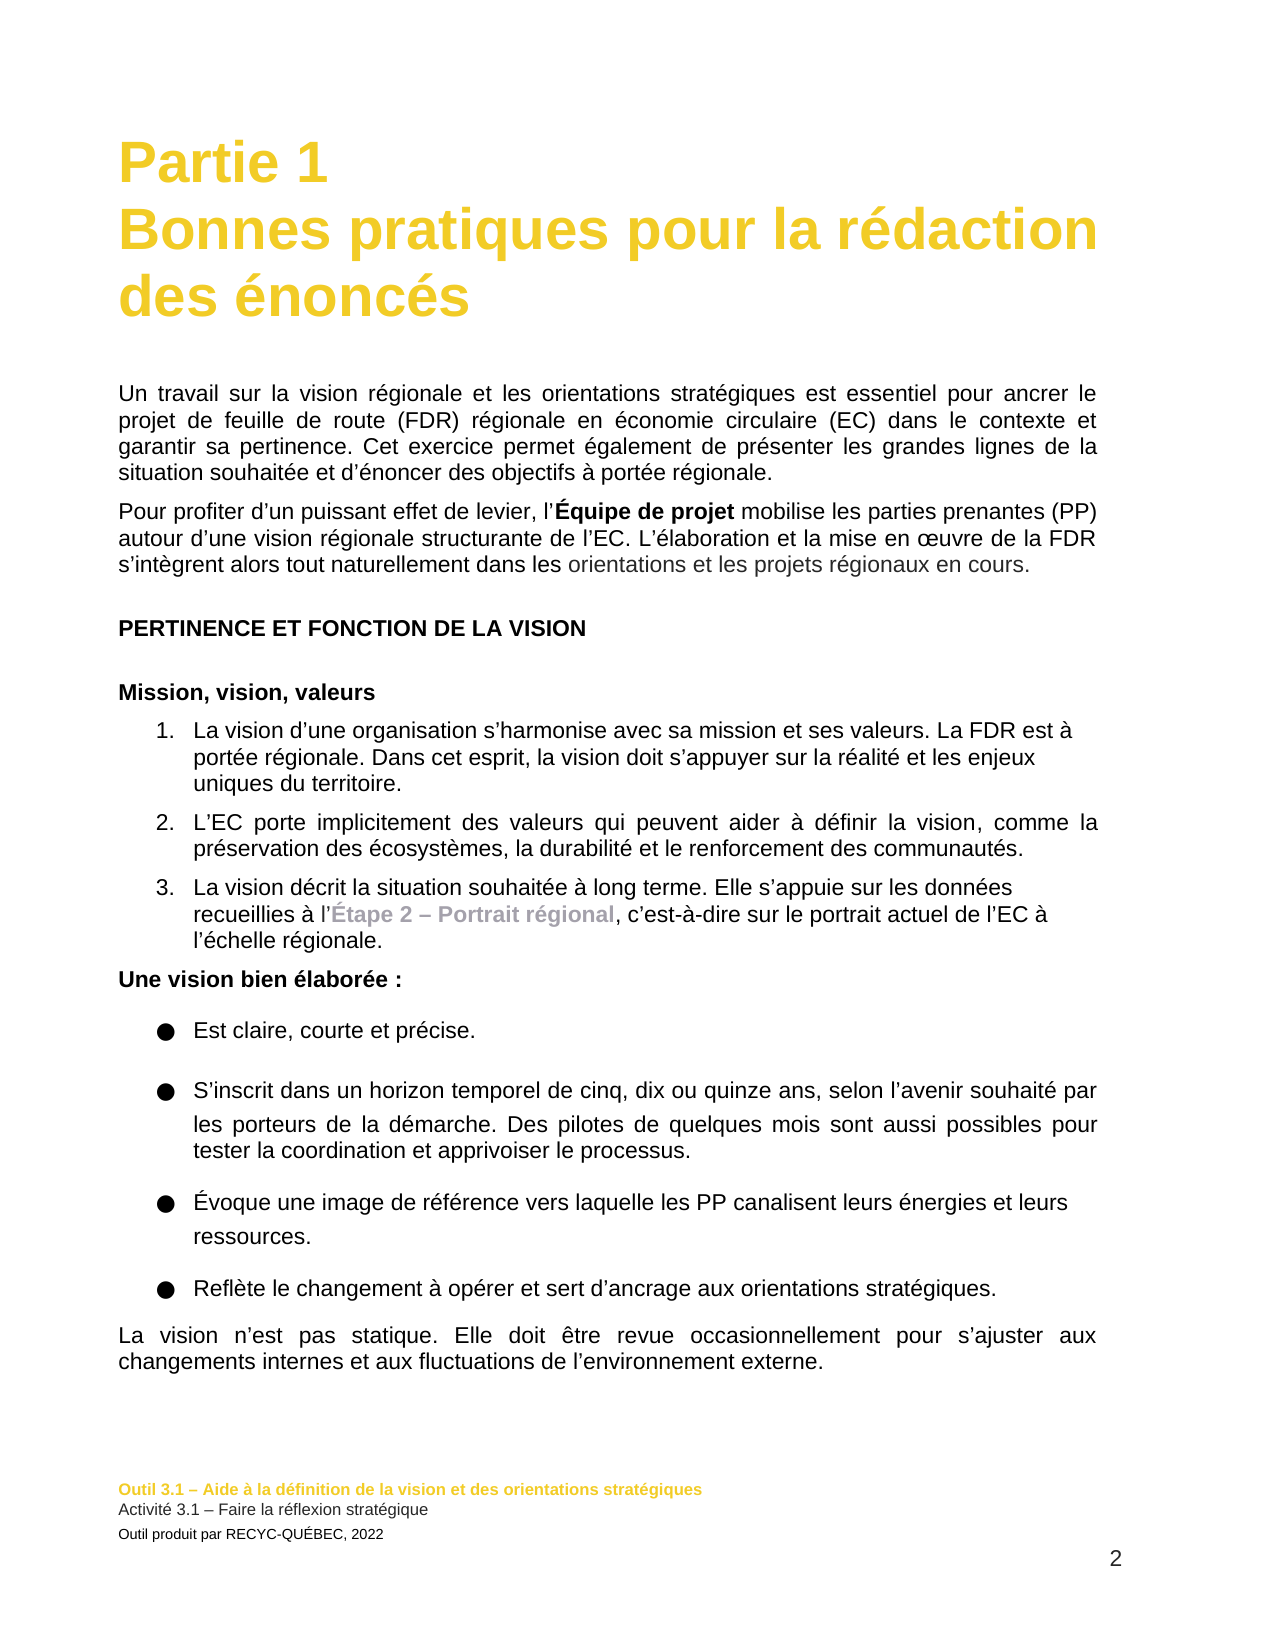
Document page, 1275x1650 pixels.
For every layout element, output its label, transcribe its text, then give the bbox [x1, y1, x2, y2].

text La vision n’est pas statique. Elle doit être revue occasionnellement pour s’ajuster aux changements internes et aux fluctuations de l’environnement externe. [118, 1322, 1098, 1374]
text Partie 1 [118, 128, 1181, 195]
list La vision décrit la situation souhaitée à long terme. Elle s’appuie sur les données recueillies à l’Étape 2 – Portrait régional, c’est-à-dire sur le portrait actuel de l’EC à l’échelle régionale. [156, 874, 1098, 953]
text Un travail sur la vision régionale et les orientations stratégiques est essentiel pour ancrer le projet de feuille de route (FDR) régionale en économie circulaire (EC) dans le contexte et garantir sa pertinence. Cet exercice permet également de présenter les grandes lignes de la situation souhaitée et d’énoncer des objectifs à portée régionale. [118, 380, 1098, 486]
text Pour profiter d’un puissant effet de levier, l’Équipe de projet mobilise les parties prenantes (PP) autour d’une vision régionale structurante de l’EC. L’élaboration et la mise en œuvre de la FDR s’intègrent alors tout naturellement dans les orientations et les projets régionaux en cours. [118, 498, 1098, 577]
list Évoque une image de référence vers laquelle les PP canalisent leurs énergies et leurs ressources. [156, 1176, 1098, 1250]
text Une vision bien élaborée : [118, 966, 1098, 992]
list La vision d’une organisation s’harmonise avec sa mission et ses valeurs. La FDR est à portée régionale. Dans cet esprit, la vision doit s’appuyer sur la réalité et les enjeux uniques du territoire. [156, 717, 1098, 797]
list L’EC porte implicitement des valeurs qui peuvent aider à définir la vision, comme la préservation des écosystèmes, la durabilité et le renforcement des communautés. [156, 809, 1098, 862]
text Bonnes pratiques pour la rédaction des énoncés [118, 195, 1107, 329]
list S’inscrit dans un horizon temporel de cinq, dix ou quinze ans, selon l’avenir souhaité par les porteurs de la démarche. Des pilotes de quelques mois sont aussi possibles pour tester la coordination et apprivoiser le processus. [156, 1064, 1098, 1164]
list Est claire, courte et précise. [193, 1005, 1098, 1052]
list Reflète le changement à opérer et sert d’ancrage aux orientations stratégiques. [193, 1262, 1098, 1309]
text Mission, vision, valeurs [118, 679, 1098, 705]
text PERTINENCE ET FONCTION DE LA VISION [118, 615, 1098, 641]
